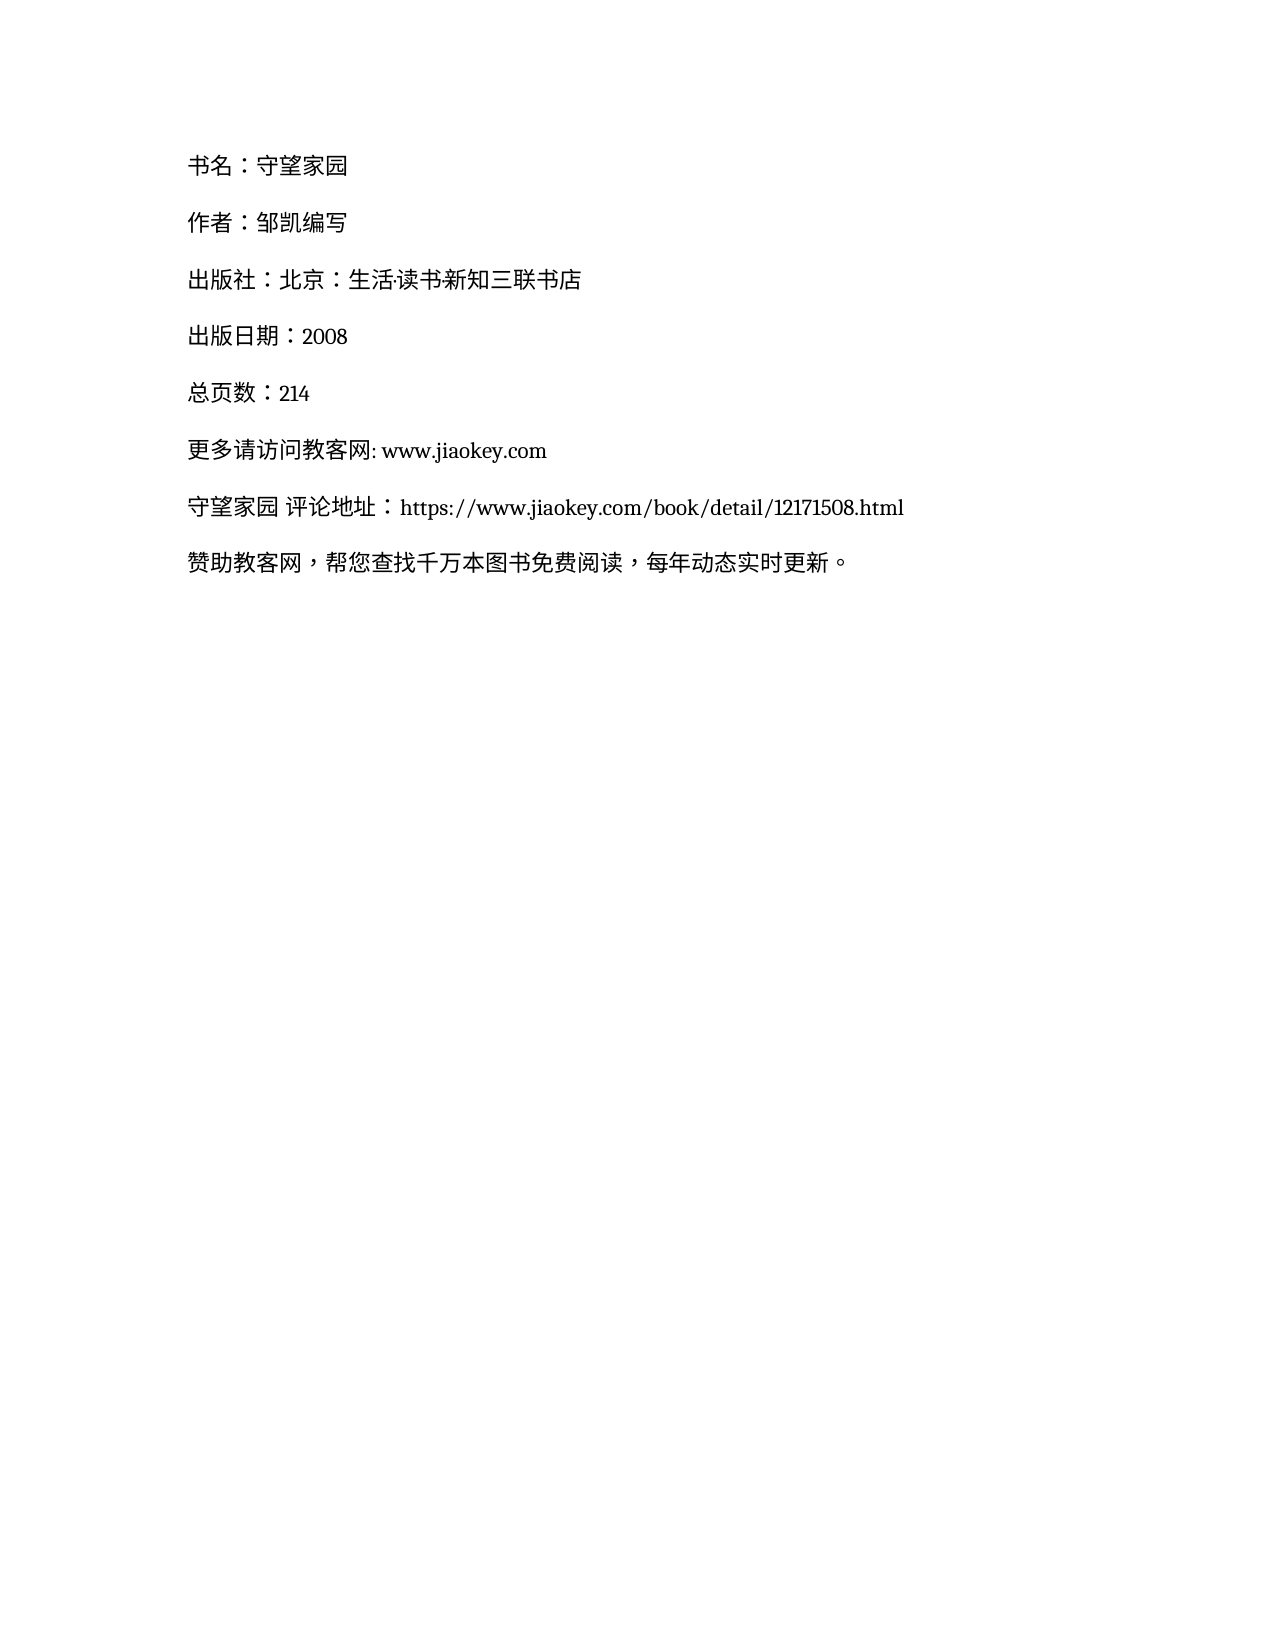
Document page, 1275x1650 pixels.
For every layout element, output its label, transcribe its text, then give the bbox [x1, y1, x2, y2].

text 更多请访问教客网: www.jiaokey.com [187, 434, 1087, 465]
text 总页数：214 [187, 377, 1087, 408]
text 赞助教客网，帮您查找千万本图书免费阅读，每年动态实时更新。 [187, 547, 1087, 579]
text 作者：邹凯编写 [187, 207, 1087, 238]
text 出版社：北京：生活·读书·新知三联书店 [187, 263, 1087, 295]
text 出版日期：2008 [187, 320, 1087, 352]
text 书名：守望家园 [187, 150, 1087, 181]
text 守望家园 评论地址：https://www.jiaokey.com/book/detail/12171508.html [187, 491, 1087, 522]
